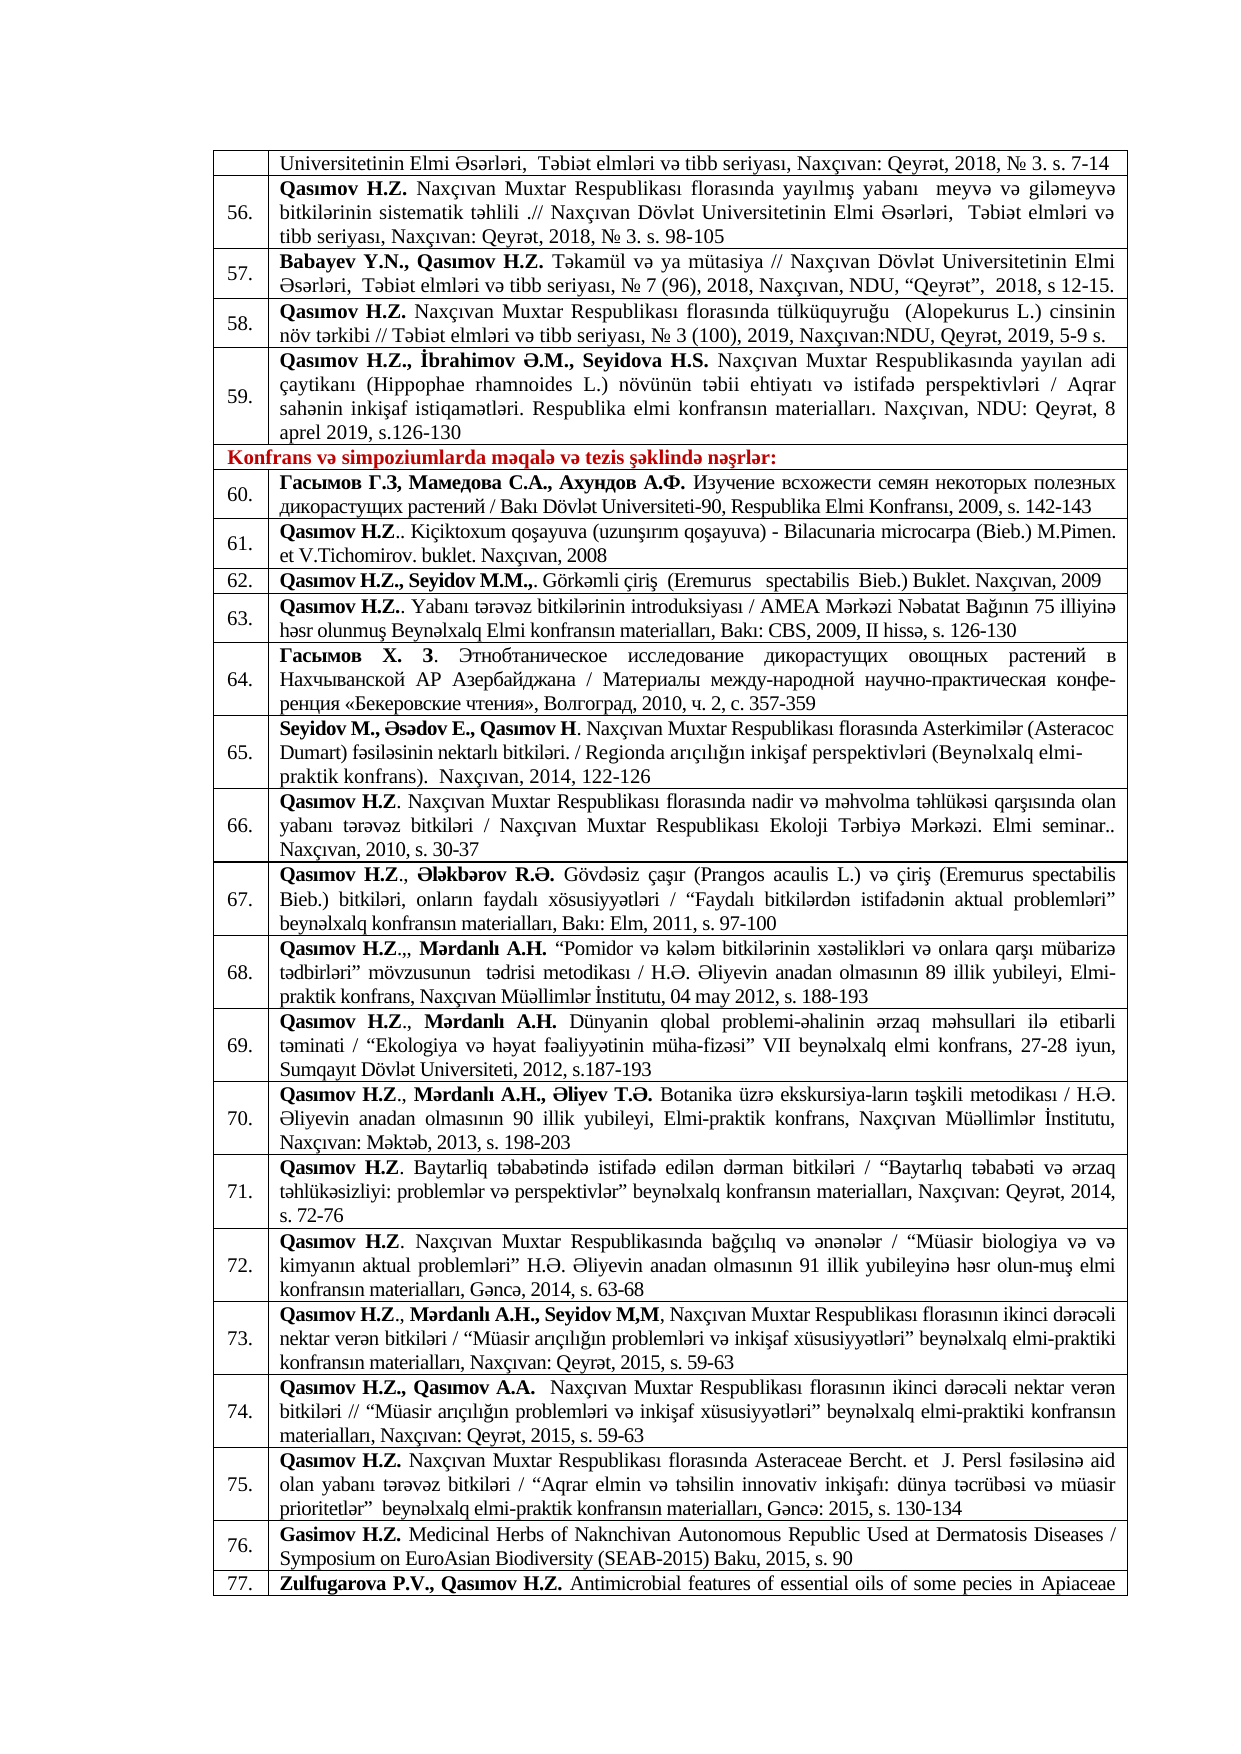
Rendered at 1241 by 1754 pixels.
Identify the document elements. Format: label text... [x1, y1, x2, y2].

table_cell Qasımov H.Z. Naxçıvan Muxtar Respublikasında bağçılıq və ənənələr / “Müasir biologiya və və kimyanın aktual problemləri” H.Ə. Əliyevin anadan olmasının 91 illik yubileyinə həsr olun-muş elmi konfransın materialları, Gəncə, 2014, s. 63-68 [269, 1229, 1127, 1301]
table_cell Qasımov H.Z.. Yabanı tərəvəz bitkilərinin introduksiyası / AMEA Mərkəzi Nəbatat Bağının 75 illiyinə həsr olunmuş Beynəlxalq Elmi konfransın materialları, Bakı: CBS, 2009, II hissə, s. 126-130 [269, 594, 1127, 642]
table_cell Qasımov H.Z.,, Mərdanlı A.H. “Pomidor və kələm bitkilərinin xəstəlikləri və onlara qarşı mübarizə tədbirləri” mövzusunun tədrisi metodikası / H.Ə. Əliyevin anadan olmasının 89 illik yubileyi, Elmi-praktik konfrans, Naxçıvan Müəllimlər İnstitutu, 04 may 2012, s. 188-193 [269, 936, 1127, 1008]
table_cell [214, 348, 268, 444]
table_cell [214, 863, 268, 934]
table_cell Qasımov H.Z. Baytarliq təbabətində istifadə edilən dərman bitkiləri / “Baytarlıq təbabəti və ərzaq təhlükəsizliyi: problemlər və perspektivlər” beynəlxalq konfransın materialları, Naxçıvan: Qeyrət, 2014, s. 72-76 [269, 1155, 1127, 1227]
table_cell Qasımov H.Z., Mərdanlı A.H., Seyidov M,M, Naxçıvan Muxtar Respublikası florasının ikinci dərəcəli nektar verən bitkiləri / “Müasir arıçılığın problemləri və inkişaf xüsusiyyətləri” beynəlxalq elmi-praktiki konfransın materialları, Naxçıvan: Qeyrət, 2015, s. 59-63 [269, 1302, 1127, 1374]
table_cell Gasimov H.Z. Medicinal Herbs of Naknchivan Autonomous Republic Used at Dermatosis Diseases / Symposium on EuroAsian Biodiversity (SEAB-2015) Baku, 2015, s. 90 [269, 1521, 1127, 1569]
table_cell Qasımov H.Z. Naxçıvan Muxtar Respublikası florasında nadir və məhvolma təhlükəsi qarşısında olan yabanı tərəvəz bitkiləri / Naxçıvan Muxtar Respublikası Ekoloji Tərbiyə Mərkəzi. Elmi seminar.. Naxçıvan, 2010, s. 30-37 [269, 789, 1127, 861]
table_cell Seyidov M., Əsədov E., Qasımov H. Naxçıvan Muxtar Respublikası florasında Asterkimilər (Asteracoc Dumart) fəsiləsinin nektarlı bitkiləri. / Regionda arıçılığın inkişaf perspektivləri (Beynəlxalq elmi-praktik konfrans). Naxçıvan, 2014, 122-126 [269, 716, 1127, 788]
table_cell Qasımov H.Z. Naxçıvan Muxtar Respublikası florasında tülküquyruğu (Alopekurus L.) cinsinin növ tərkibi // Təbiət elmləri və tibb seriyası, № 3 (100), 2019, Naxçıvan:NDU, Qeyrət, 2019, 5-9 s. [269, 299, 1127, 347]
table_cell [214, 176, 268, 248]
table_cell [214, 299, 268, 347]
table_cell [214, 1155, 268, 1227]
table_cell Qasımov H.Z. Naxçıvan Muxtar Respublikası florasında yayılmış yabanı meyvə və giləmeyvə bitkilərinin sistematik təhlili .// Naxçıvan Dövlət Universitetinin Elmi Əsərləri, Təbiət elmləri və tibb seriyası, Naxçıvan: Qeyrət, 2018, № 3. s. 98-105 [269, 176, 1127, 248]
table_cell Qasımov H.Z., Seyidov M.M.,. Görkəmli çiriş (Eremurus spectabilis Bieb.) Buklet. Naxçıvan, 2009 [269, 569, 1127, 592]
table_cell Qasımov H.Z., Mərdanlı A.H. Dünyanin qlobal problemi-əhalinin ərzaq məhsullari ilə etibarli təminati / “Ekologiya və həyat fəaliyyətinin müha-fizəsi” VII beynəlxalq elmi konfrans, 27-28 iyun, Sumqayıt Dövlət Universiteti, 2012, s.187-193 [269, 1009, 1127, 1081]
table_cell [214, 249, 268, 297]
table_cell [214, 569, 268, 592]
table_cell [214, 594, 268, 642]
table_cell [214, 716, 268, 788]
table_cell Qasımov H.Z., Qasımov A.A. Naxçıvan Muxtar Respublikası florasının ikinci dərəcəli nektar verən bitkiləri // “Müasir arıçılığın problemləri və inkişaf xüsusiyyətləri” beynəlxalq elmi-praktiki konfransın materialları, Naxçıvan: Qeyrət, 2015, s. 59-63 [269, 1375, 1127, 1447]
table_cell Гасымов Х. З. Этнобтаническое исследование дикорастущих овощных растений в Нахчыванской АР Азербайджана / Материалы между-народной научно-практическая конфе-ренция «Бекеровские чтения», Волгоград, 2010, ч. 2, с. 357-359 [269, 643, 1127, 715]
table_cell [269, 1571, 1127, 1595]
table_cell Qasımov H.Z., Ələkbərov R.Ə. Gövdəsiz çaşır (Prangos acaulis L.) və çiriş (Eremurus spectabilis Bieb.) bitkiləri, onların faydalı xösusiyyətləri / “Faydalı bitkilərdən istifadənin aktual problemləri” beynəlxalq konfransın materialları, Bakı: Elm, 2011, s. 97-100 [269, 863, 1127, 934]
table_cell Qasımov H.Z., Mərdanlı A.H., Əliyev T.Ə. Botanika üzrə ekskursiya-ların təşkili metodikası / H.Ə. Əliyevin anadan olmasının 90 illik yubileyi, Elmi-praktik konfrans, Naxçıvan Müəllimlər İnstitutu, Naxçıvan: Məktəb, 2013, s. 198-203 [269, 1082, 1127, 1154]
table_cell [214, 1521, 268, 1569]
table_cell Babayev Y.N., Qasımov H.Z. Təkamül və ya mütasiya // Naxçıvan Dövlət Universitetinin Elmi Əsərləri, Təbiət elmləri və tibb seriyası, № 7 (96), 2018, Naxçıvan, NDU, “Qeyrət”, 2018, s 12-15. [269, 249, 1127, 297]
table_cell [214, 1448, 268, 1520]
table_cell Гасымов Г.З, Мамедова С.А., Ахундов А.Ф. Изучение всхожести семян некоторых полезных дикорастущих растений / Bakı Dövlət Universiteti-90, Respublika Elmi Konfransı, 2009, s. 142-143 [269, 470, 1127, 518]
table_cell [214, 789, 268, 861]
table_cell [214, 643, 268, 715]
table_cell [214, 1375, 268, 1447]
table_cell [214, 936, 268, 1008]
table_cell Konfrans və simpoziumlarda məqalə və tezis şəklində nəşrlər: [214, 445, 1127, 469]
table_cell Qasımov H.Z., İbrahimov Ə.M., Seyidova H.S. Naxçıvan Muxtar Respublikasında yayılan adi çaytikanı (Hippophae rhamnoides L.) növünün təbii ehtiyatı və istifadə perspektivləri / Aqrar sahənin inkişaf istiqamətləri. Respublika elmi konfransın materialları. Naxçıvan, NDU: Qeyrət, 8 aprel 2019, s.126-130 [269, 348, 1127, 444]
table_cell [214, 1571, 268, 1595]
table_cell [214, 1229, 268, 1301]
table_cell [214, 1009, 268, 1081]
table_cell [214, 470, 268, 518]
table_cell [214, 1302, 268, 1374]
table_cell [214, 519, 268, 567]
table_cell [214, 151, 268, 175]
table_cell Qasımov H.Z. Naxçıvan Muxtar Respublikası florasında Asteraceae Bercht. et J. Persl fəsiləsinə aid olan yabanı tərəvəz bitkiləri / “Aqrar elmin və təhsilin innovativ inkişafı: dünya təcrübəsi və müasir prioritetlər” beynəlxalq elmi-praktik konfransın materialları, Gəncə: 2015, s. 130-134 [269, 1448, 1127, 1520]
table_cell Qasımov H.Z.. Kiçiktoxum qoşayuva (uzunşırım qoşayuva) - Bilacunaria microcarpa (Bieb.) M.Pimen. et V.Tichomirov. buklet. Naxçıvan, 2008 [269, 519, 1127, 567]
table_cell [214, 1082, 268, 1154]
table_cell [269, 151, 1127, 175]
